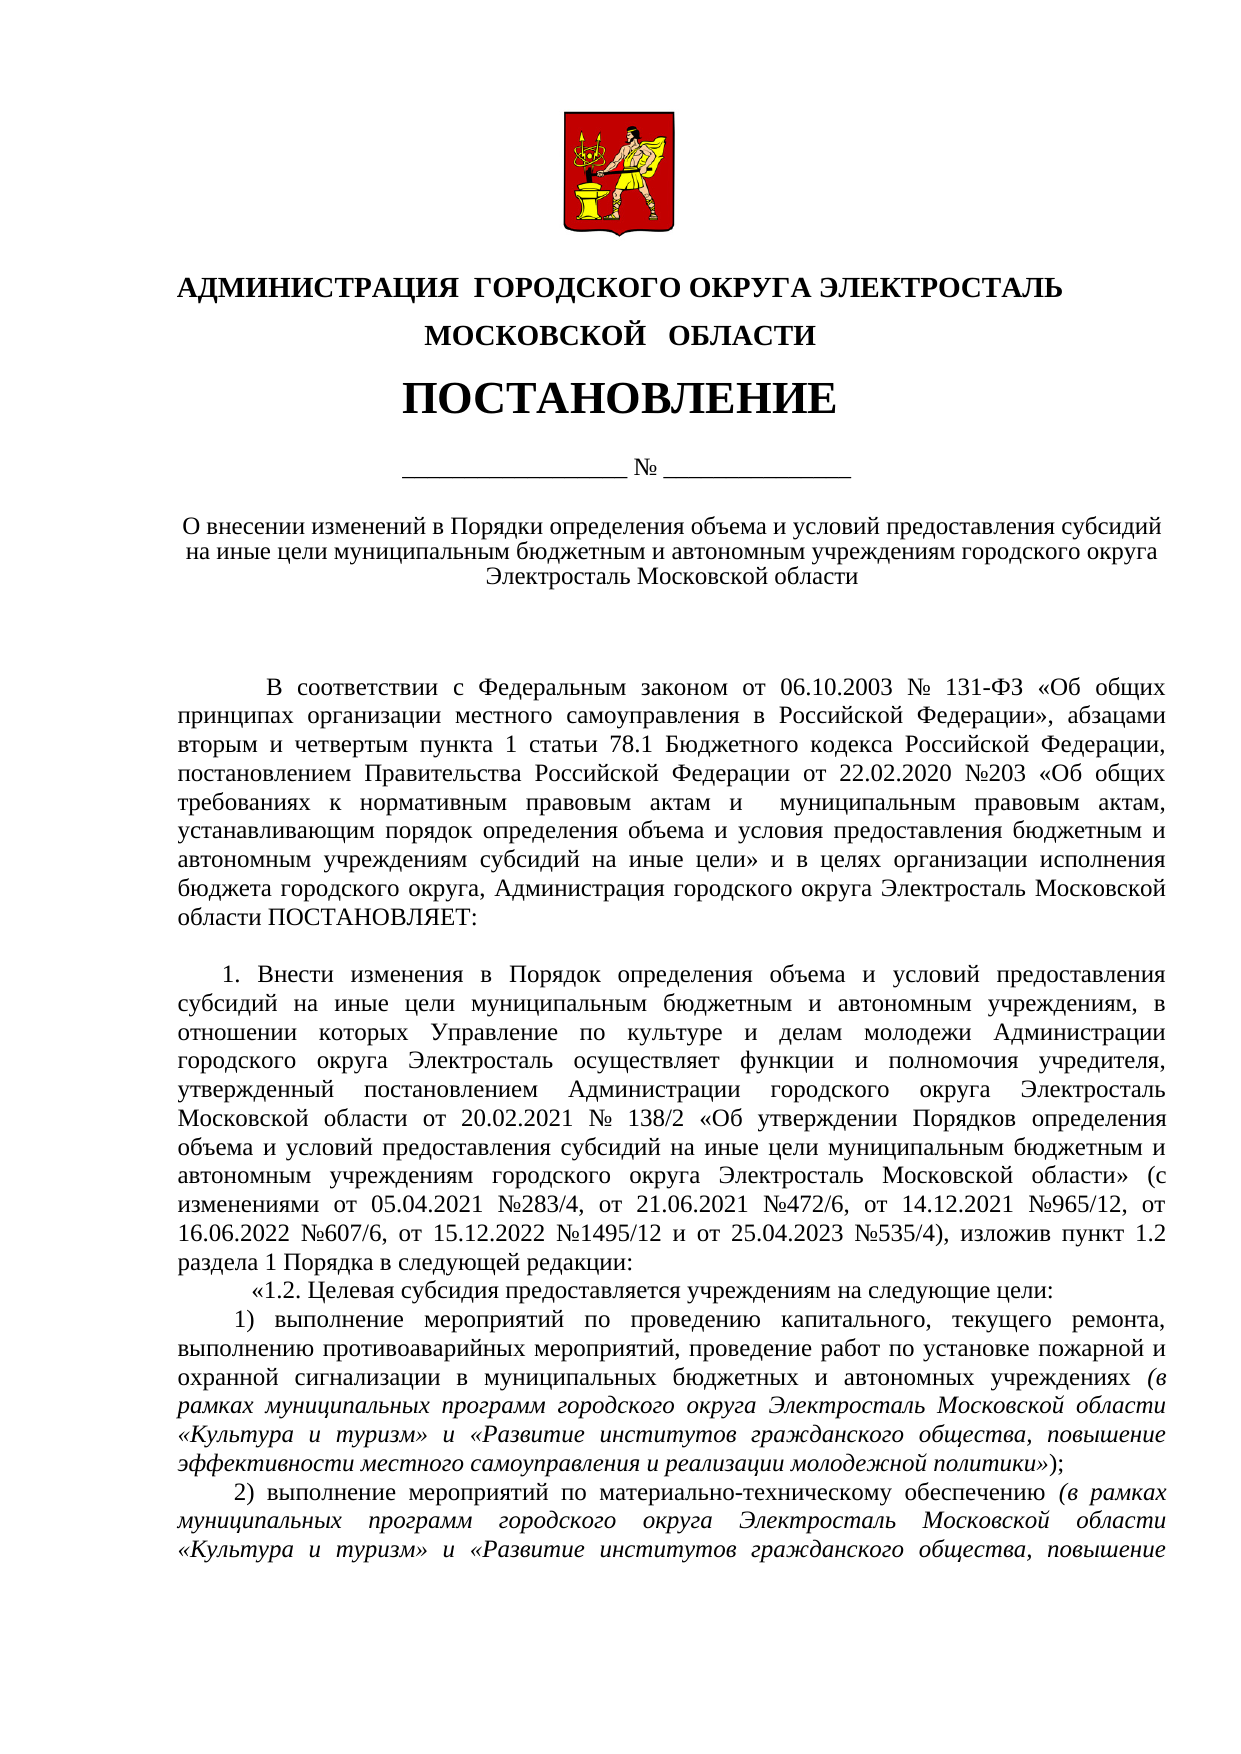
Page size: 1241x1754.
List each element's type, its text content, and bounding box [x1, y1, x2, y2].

text АДМИНИСТРАЦИЯ ГОРОДСКОГО ОКРУГА ЭЛЕКТРОСТАЛЬ [15, 270, 1226, 303]
text 1. Внести изменения в Порядок определения объема и условий предоставления субсидий на иные цели муниципальным бюджетным и автономным учреждениям, в отношении которых Управление по культуре и делам молодежи Администрации городского округа Электросталь осуществляет функции и полномочия учредителя, утвержденный постановлением Администрации городского округа Электросталь Московской области от 20.02.2021 № 138/2 «Об утверждении Порядков определения объема и условий предоставления субсидий на иные цели муниципальным бюджетным и автономным учреждениям городского округа Электросталь Московской области» (с изменениями от 05.04.2021 №283/4, от 21.06.2021 №472/6, от 14.12.2021 №965/12, от 16.06.2022 №607/6, от 15.12.2022 №1495/12 и от 25.04.2023 №535/4), изложив пункт 1.2 раздела 1 Порядка в следующей редакции: [177, 959, 1167, 1275]
text О внесении изменений в Порядки определения объема и условий предоставления субсидий на иные цели муниципальным бюджетным и автономным учреждениям городского округа Электросталь Московской области [177, 514, 1167, 589]
text «1.2. Целевая субсидия предоставляется учреждениям на следующие цели: [177, 1275, 1167, 1304]
text МОСКОВСКОЙ ОБЛАСТИ [15, 318, 1226, 351]
text __________________ № _______________ [15, 452, 1226, 481]
text В соответствии с Федеральным законом от 06.10.2003 № 131-ФЗ «Об общих принципах организации местного самоуправления в Российской Федерации», абзацами вторым и четвертым пункта 1 статьи 78.1 Бюджетного кодекса Российской Федерации, постановлением Правительства Российской Федерации от 22.02.2020 №203 «Об общих требованиях к нормативным правовым актам и муниципальным правовым актам, устанавливающим порядок определения объема и условия предоставления бюджетным и автономным учреждениям субсидий на иные цели» и в целях организации исполнения бюджета городского округа, Администрация городского округа Электросталь Московской области ПОСТАНОВЛЯЕТ: [177, 672, 1167, 930]
picture [553, 103, 688, 241]
text ПОСТАНОВЛЕНИЕ [15, 370, 1226, 423]
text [177, 1477, 1167, 1563]
text 1) выполнение мероприятий по проведению капитального, текущего ремонта, выполнению противоаварийных мероприятий, проведение работ по установке пожарной и охранной сигнализации в муниципальных бюджетных и автономных учреждениях (в рамках муниципальных программ городского округа Электросталь Московской области «Культура и туризм» и «Развитие институтов гражданского общества, повышение эффективности местного самоуправления и реализации молодежной политики»); [177, 1304, 1167, 1477]
